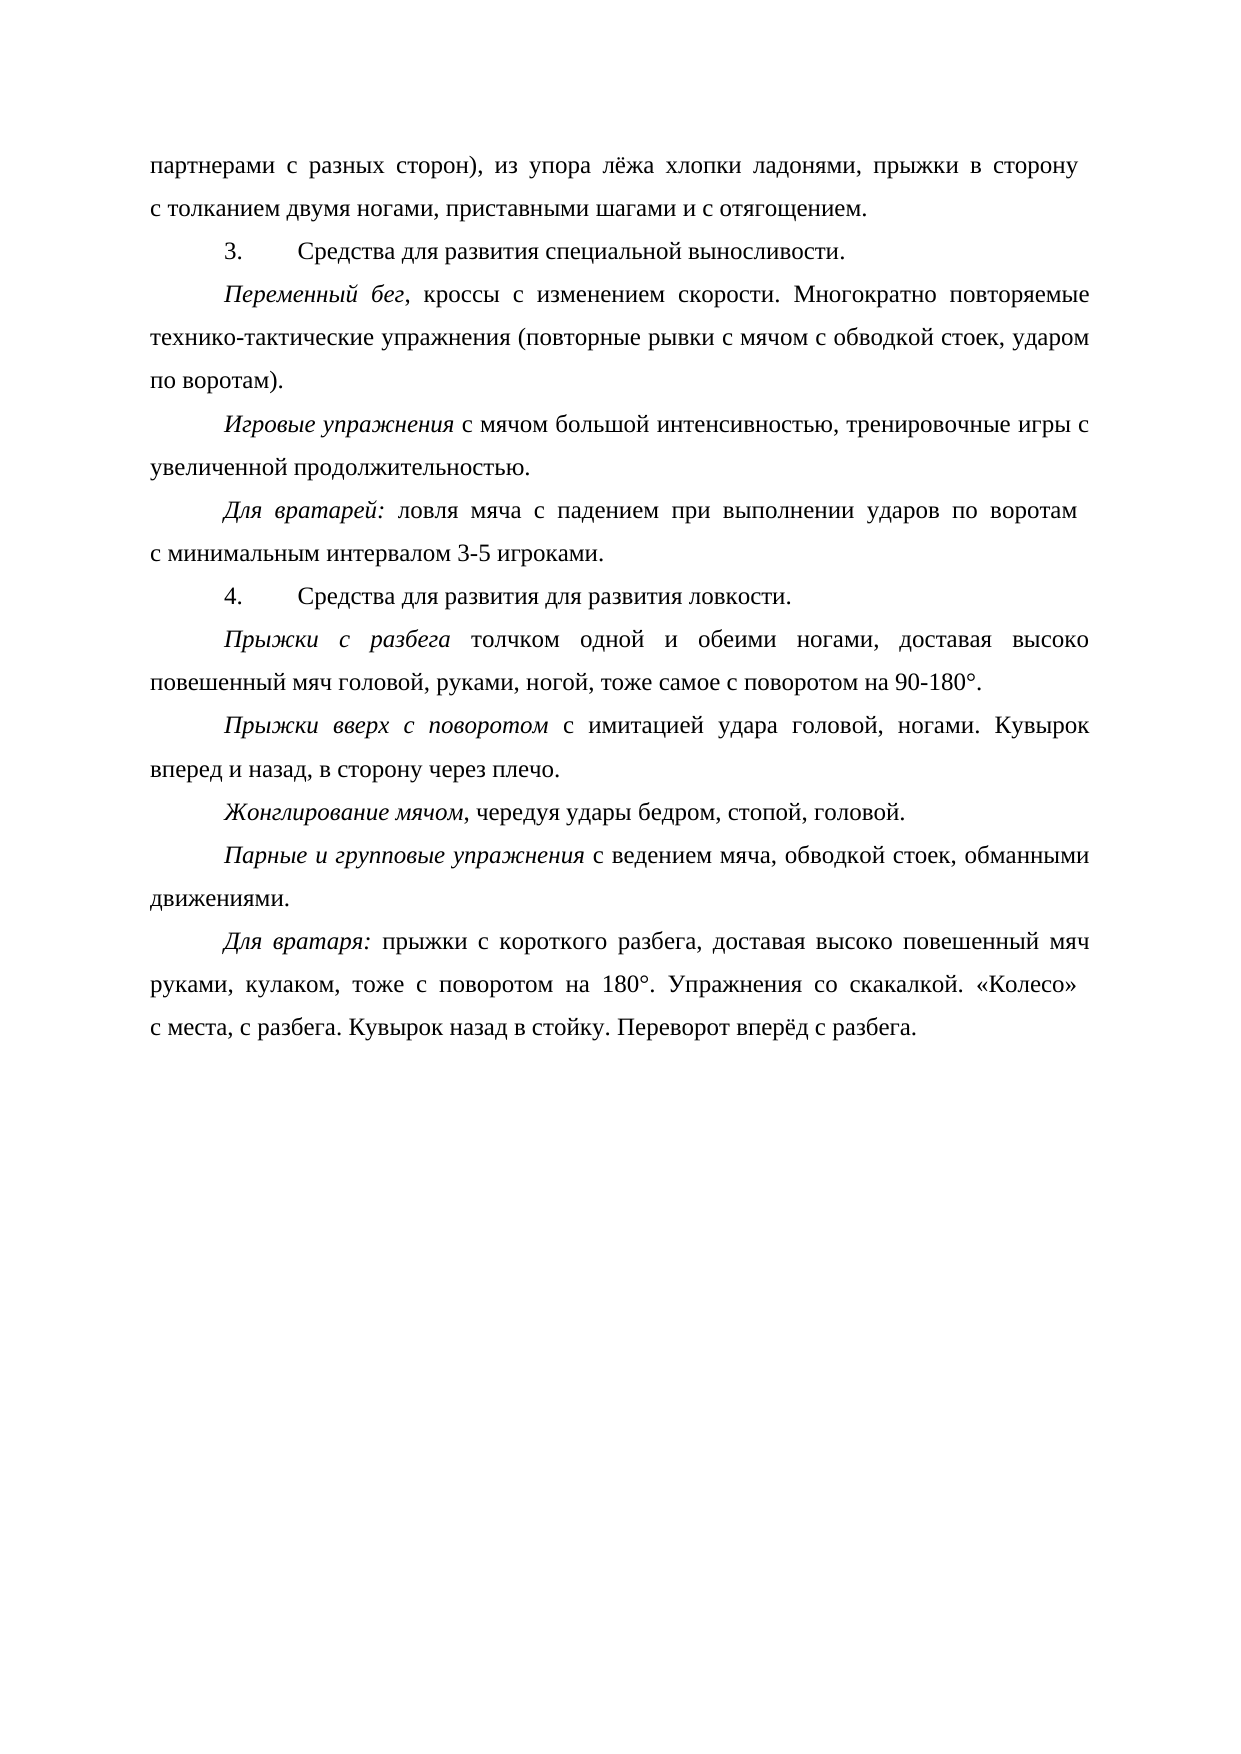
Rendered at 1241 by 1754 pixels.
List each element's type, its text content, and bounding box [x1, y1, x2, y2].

text Для вратаря: прыжки с короткого разбега, доставая высоко повешенный мяч руками, кулаком, тоже с поворотом на 180°. Упражнения со скакалкой. «Колесо» с места, с разбега. Кувырок назад в стойку. Переворот вперёд с разбега. [150, 926, 1090, 1041]
text Для вратарей: ловля мяча с падением при выполнении ударов по воротам с минимальным интервалом 3-5 игроками. [150, 495, 1090, 567]
text Жонглирование мячом, чередуя удары бедром, стопой, головой. [150, 797, 1090, 826]
list Средства для развития специальной выносливости. [224, 236, 1090, 265]
text Переменный бег, кроссы с изменением скорости. Многократно повторяемые технико-тактические упражнения (повторные рывки с мячом с обводкой стоек, ударом по воротам). [150, 279, 1090, 394]
text Прыжки вверх с поворотом с имитацией удара головой, ногами. Кувырок вперед и назад, в сторону через плечо. [150, 711, 1090, 782]
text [150, 150, 1090, 222]
text Прыжки с разбега толчком одной и обеими ногами, доставая высоко повешенный мяч головой, руками, ногой, тоже самое с поворотом на 90-180°. [150, 624, 1090, 696]
text Игровые упражнения с мячом большой интенсивностью, тренировочные игры с увеличенной продолжительностью. [150, 409, 1090, 481]
text Парные и групповые упражнения с ведением мяча, обводкой стоек, обманными движениями. [150, 840, 1090, 912]
list Средства для развития для развития ловкости. [224, 581, 1090, 610]
